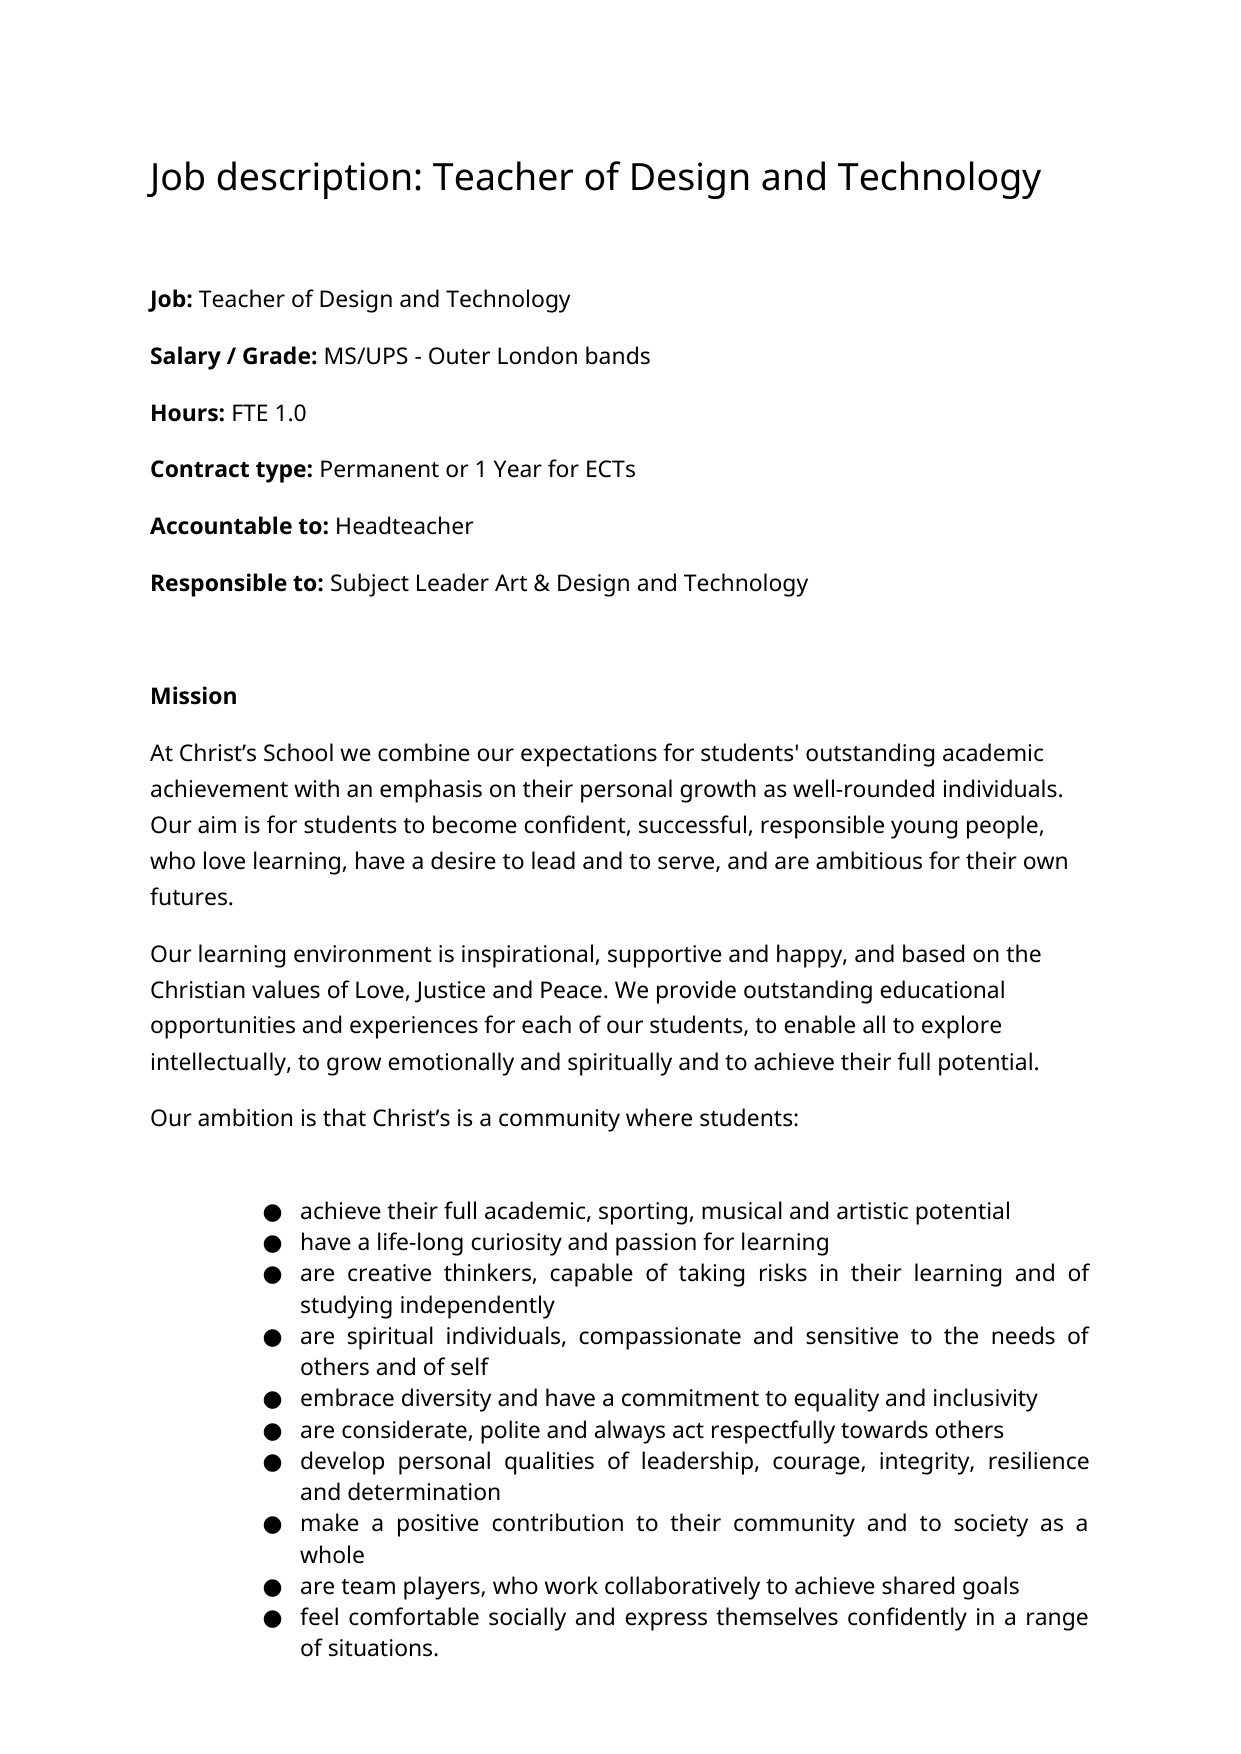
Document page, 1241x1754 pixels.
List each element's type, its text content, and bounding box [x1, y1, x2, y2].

list achieve their full academic, sporting, musical and artistic potential [262, 1195, 1090, 1226]
list have a life-long curiosity and passion for learning [262, 1226, 1090, 1257]
list develop personal qualities of leadership, courage, integrity, resilience and determination [262, 1445, 1090, 1507]
text Contract type: Permanent or 1 Year for ECTs [150, 453, 1090, 484]
list embrace diversity and have a commitment to equality and inclusivity [262, 1382, 1090, 1414]
text Hours: FTE 1.0 [150, 396, 1090, 428]
list are creative thinkers, capable of taking risks in their learning and of studying independently [262, 1257, 1090, 1320]
list feel comfortable socially and express themselves confidently in a range of situations. [262, 1601, 1090, 1664]
text Job: Teacher of Design and Technology [150, 283, 1090, 314]
list are spiritual individuals, compassionate and sensitive to the needs of others and of self [262, 1320, 1090, 1382]
text Our ambition is that Christ’s is a community where students: [150, 1102, 1090, 1133]
text Responsible to: Subject Leader Art & Design and Technology [150, 567, 1090, 598]
list are considerate, polite and always act respectfully towards others [262, 1414, 1090, 1445]
text Salary / Grade: MS/UPS - Outer London bands [150, 340, 1090, 371]
list make a positive contribution to their community and to society as a whole [262, 1507, 1090, 1570]
text At Christ’s School we combine our expectations for students' outstanding academic achievement with an emphasis on their personal growth as well-rounded individuals. Our aim is for students to become confident, successful, responsible young people, who love learning, have a desire to lead and to serve, and are ambitious for their own futures. [150, 737, 1090, 912]
list are team players, who work collaboratively to achieve shared goals [262, 1570, 1090, 1601]
text Our learning environment is inspirational, supportive and happy, and based on the Christian values of Love, Justice and Peace. We provide outstanding educational opportunities and experiences for each of our students, to enable all to explore intellectually, to grow emotionally and spiritually and to achieve their full potential. [150, 938, 1090, 1077]
text Accountable to: Headteacher [150, 510, 1090, 541]
text Job description: Teacher of Design and Technology [150, 150, 1090, 201]
text Mission [150, 680, 1090, 712]
